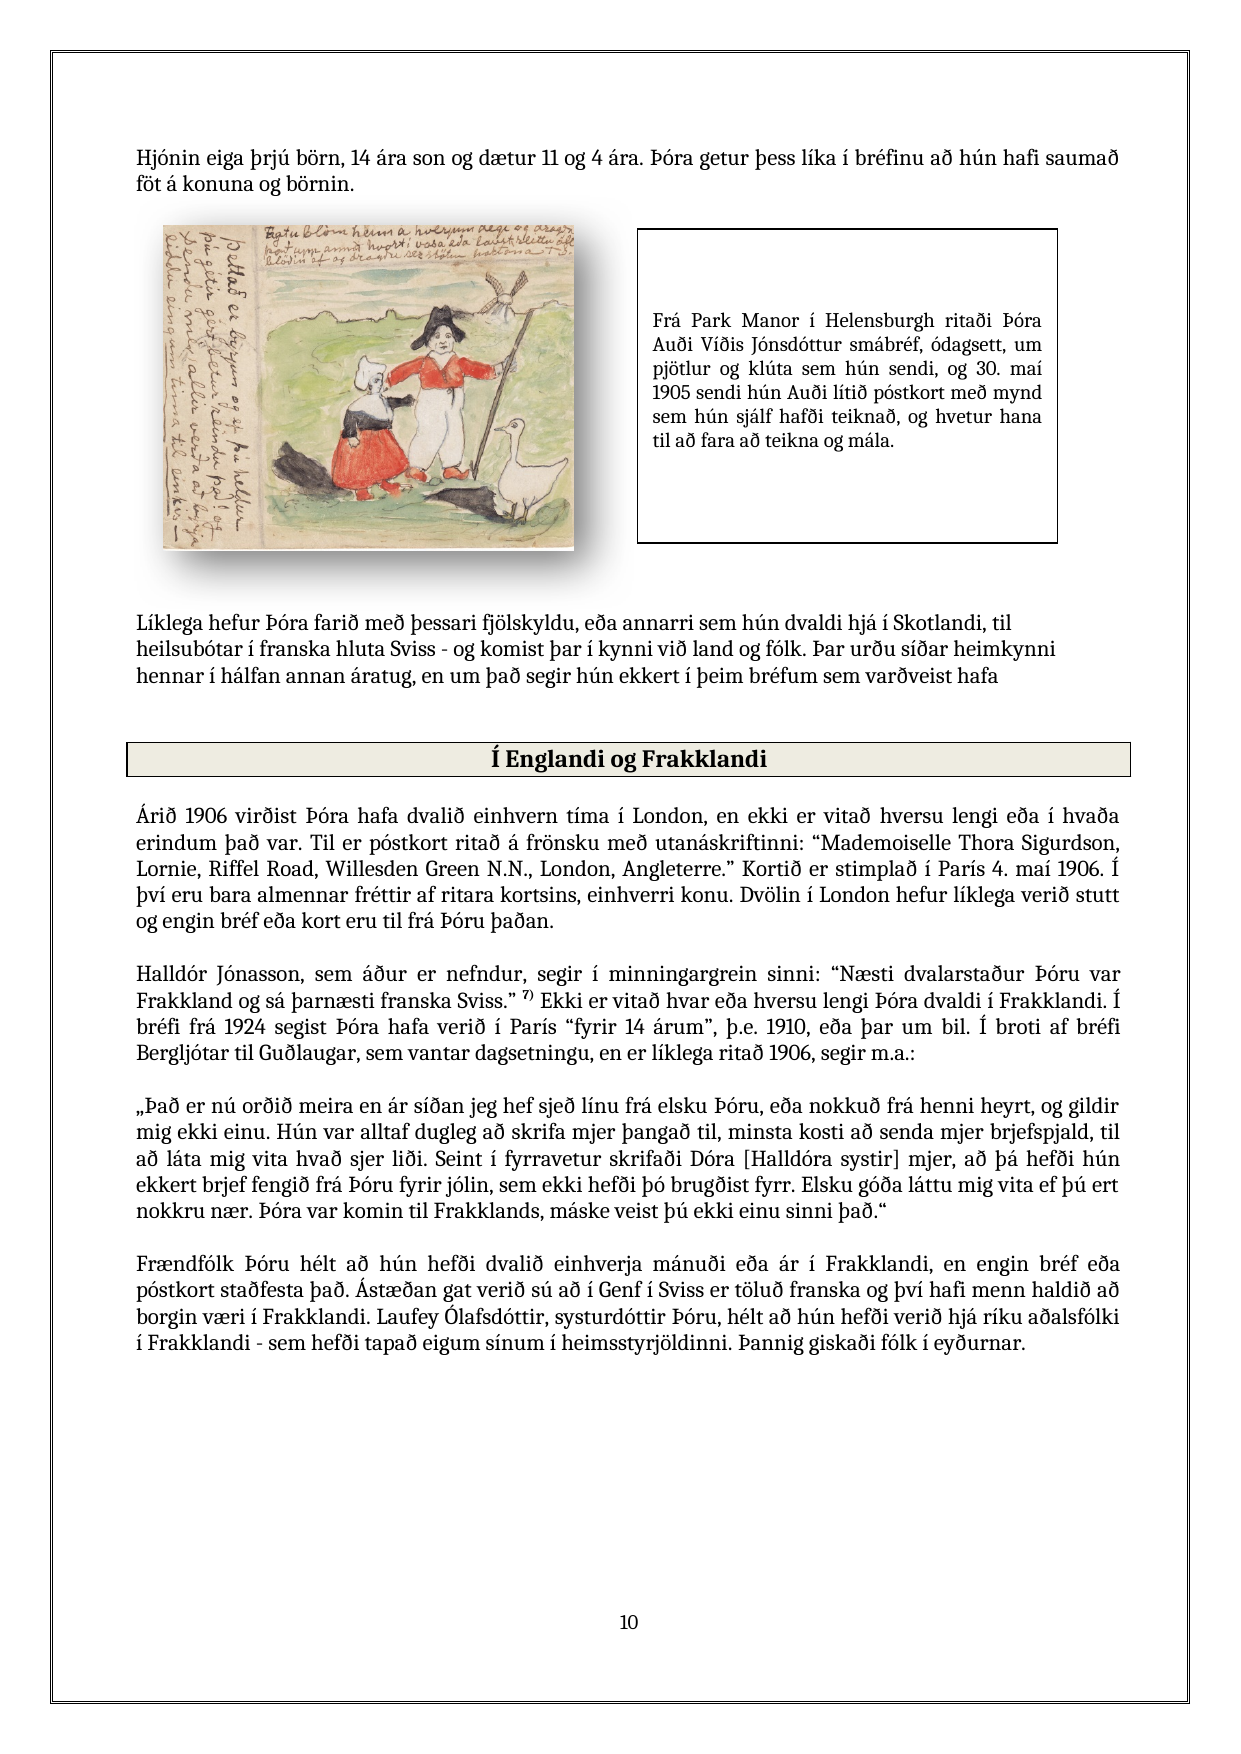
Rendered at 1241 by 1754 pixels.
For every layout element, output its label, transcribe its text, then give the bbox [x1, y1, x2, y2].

picture [163, 225, 574, 551]
text Halldór Jónasson, sem áður er nefndur, segir í minningargrein sinni: “Næsti dvalarstaður Þóru var Frakkland og sá þarnæsti franska Sviss.” 7) Ekki er vitað hvar eða hversu lengi Þóra dvaldi í Frakklandi. Í bréfi frá 1924 segist Þóra hafa verið í París “fyrir 14 árum”, þ.e. 1910, eða þar um bil. Í broti af bréfi Bergljótar til Guðlaugar, sem vantar dagsetningu, en er líklega ritað 1906, segir m.a.: [136, 961, 1122, 1066]
text „Það er nú orðið meira en ár síðan jeg hef sjeð línu frá elsku Þóru, eða nokkuð frá henni heyrt, og gildir mig ekki einu. Hún var alltaf dugleg að skrifa mjer þangað til, minsta kosti að senda mjer brjefspjald, til að láta mig vita hvað sjer liði. Seint í fyrravetur skrifaði Dóra [Halldóra systir] mjer, að þá hefði hún ekkert brjef fengið frá Þóru fyrir jólin, sem ekki hefði þó brugðist fyrr. Elsku góða láttu mig vita ef þú ert nokkru nær. Þóra var komin til Frakklands, máske veist þú ekki einu sinni það.“ [136, 1093, 1122, 1224]
text Árið 1906 virðist Þóra hafa dvalið einhvern tíma í London, en ekki er vitað hversu lengi eða í hvaða erindum það var. Til er póstkort ritað á frönsku með utanáskriftinni: “Mademoiselle Thora Sigurdson, Lornie, Riffel Road, Willesden Green N.N., London, Angleterre.” Kortið er stimplað í París 4. maí 1906. Í því eru bara almennar fréttir af ritara kortsins, einhverri konu. Dvölin í London hefur líklega verið stutt og engin bréf eða kort eru til frá Þóru þaðan. [136, 803, 1122, 935]
text Í Englandi og Frakklandi [128, 743, 1130, 776]
text Frændfólk Þóru hélt að hún hefði dvalið einhverja mánuði eða ár í Frakklandi, en engin bréf eða póstkort staðfesta það. Ástæðan gat verið sú að í Genf í Sviss er töluð franska og því hafi menn haldið að borgin væri í Frakklandi. Laufey Ólafsdóttir, systurdóttir Þóru, hélt að hún hefði verið hjá ríku aðalsfólki í Frakklandi - sem hefði tapað eigum sínum í heimsstyrjöldinni. Þannig giskaði fólk í eyðurnar. [136, 1251, 1122, 1356]
text Líklega hefur Þóra farið með þessari fjölskyldu, eða annarri sem hún dvaldi hjá í Skotlandi, til heilsubótar í franska hluta Sviss - og komist þar í kynni við land og fólk. Þar urðu síðar heimkynni hennar í hálfan annan áratug, en um það segir hún ekkert í þeim bréfum sem varðveist hafa [136, 610, 1122, 689]
text Hjónin eiga þrjú börn, 14 ára son og dætur 11 og 4 ára. Þóra getur þess líka í bréfinu að hún hafi saumað föt á konuna og börnin. [136, 144, 1122, 197]
